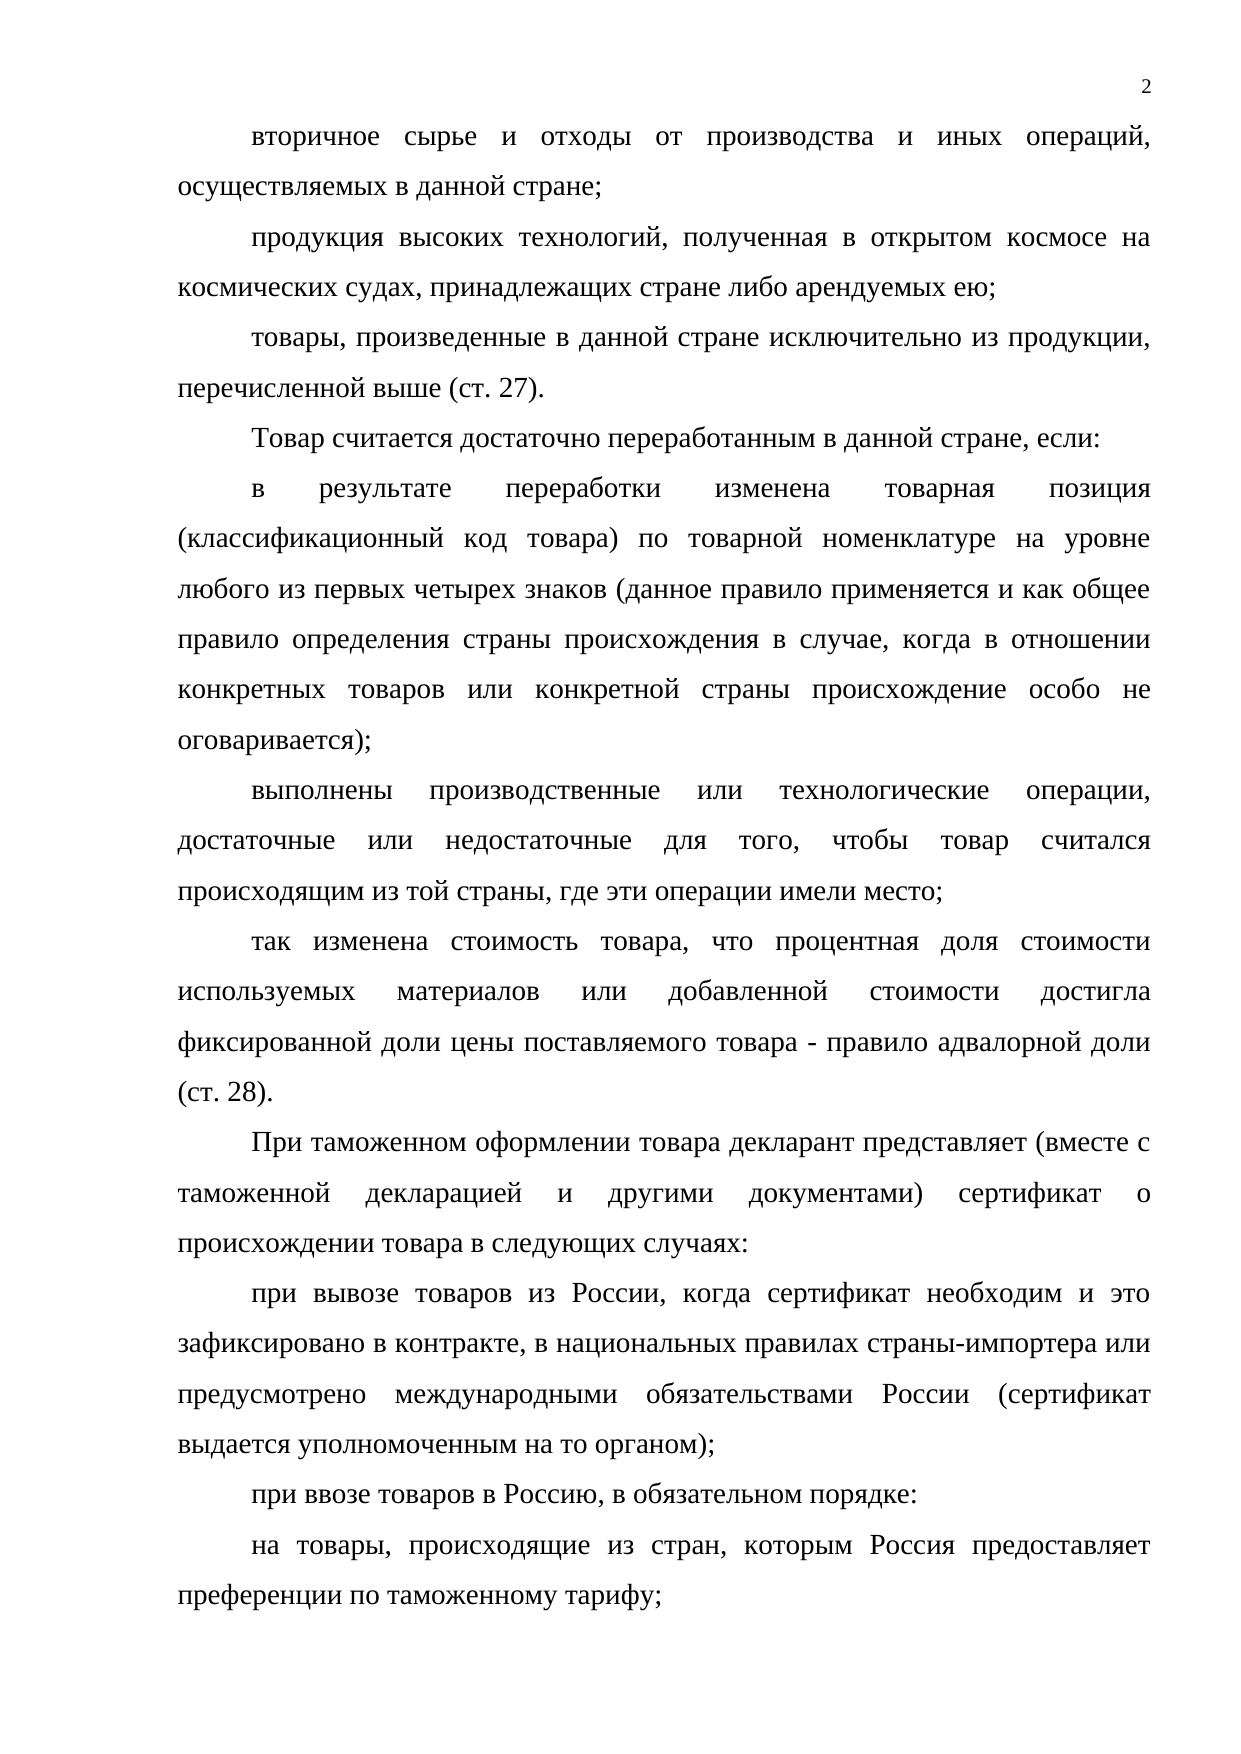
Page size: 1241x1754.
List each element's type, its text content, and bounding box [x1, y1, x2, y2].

text товары, произведенные в данной стране исключительно из продукции, перечисленной выше (ст. 27). [177, 319, 1152, 403]
text при ввозе товаров в Россию, в обязательном порядке: [177, 1477, 1152, 1510]
text выполнены производственные или технологические операции, достаточные или недостаточные для того, чтобы товар считался происходящим из той страны, где эти операции имели место; [177, 772, 1152, 906]
text вторичное сырье и отходы от производства и иных операций, осуществляемых в данной стране; [177, 118, 1152, 202]
text так изменена стоимость товара, что процентная доля стоимости используемых материалов или добавленной стоимости достигла фиксированной доли цены поставляемого товара - правило адвалорной доли (ст. 28). [177, 923, 1152, 1108]
text продукция высоких технологий, полученная в открытом космосе на космических судах, принадлежащих стране либо арендуемых ею; [177, 219, 1152, 303]
text в результате переработки изменена товарная позиция (классификационный код товара) по товарной номенклатуре на уровне любого из первых четырех знаков (данное правило применяется и как общее правило определения страны происхождения в случае, когда в отношении конкретных товаров или конкретной страны происхождение особо не оговаривается); [177, 470, 1152, 755]
text при вывозе товаров из России, когда сертификат необходим и это зафиксировано в контракте, в национальных правилах страны-импортера или предусмотрено международными обязательствами России (сертификат выдается уполномоченным на то органом); [177, 1275, 1152, 1460]
text на товары, происходящие из стран, которым Россия предоставляет преференции по таможенному тарифу; [177, 1527, 1152, 1611]
text Товар считается достаточно переработанным в данной стране, если: [177, 420, 1152, 453]
text При таможенном оформлении товара декларант представляет (вместе с таможенной декларацией и другими документами) сертификат о происхождении товара в следующих случаях: [177, 1124, 1152, 1258]
